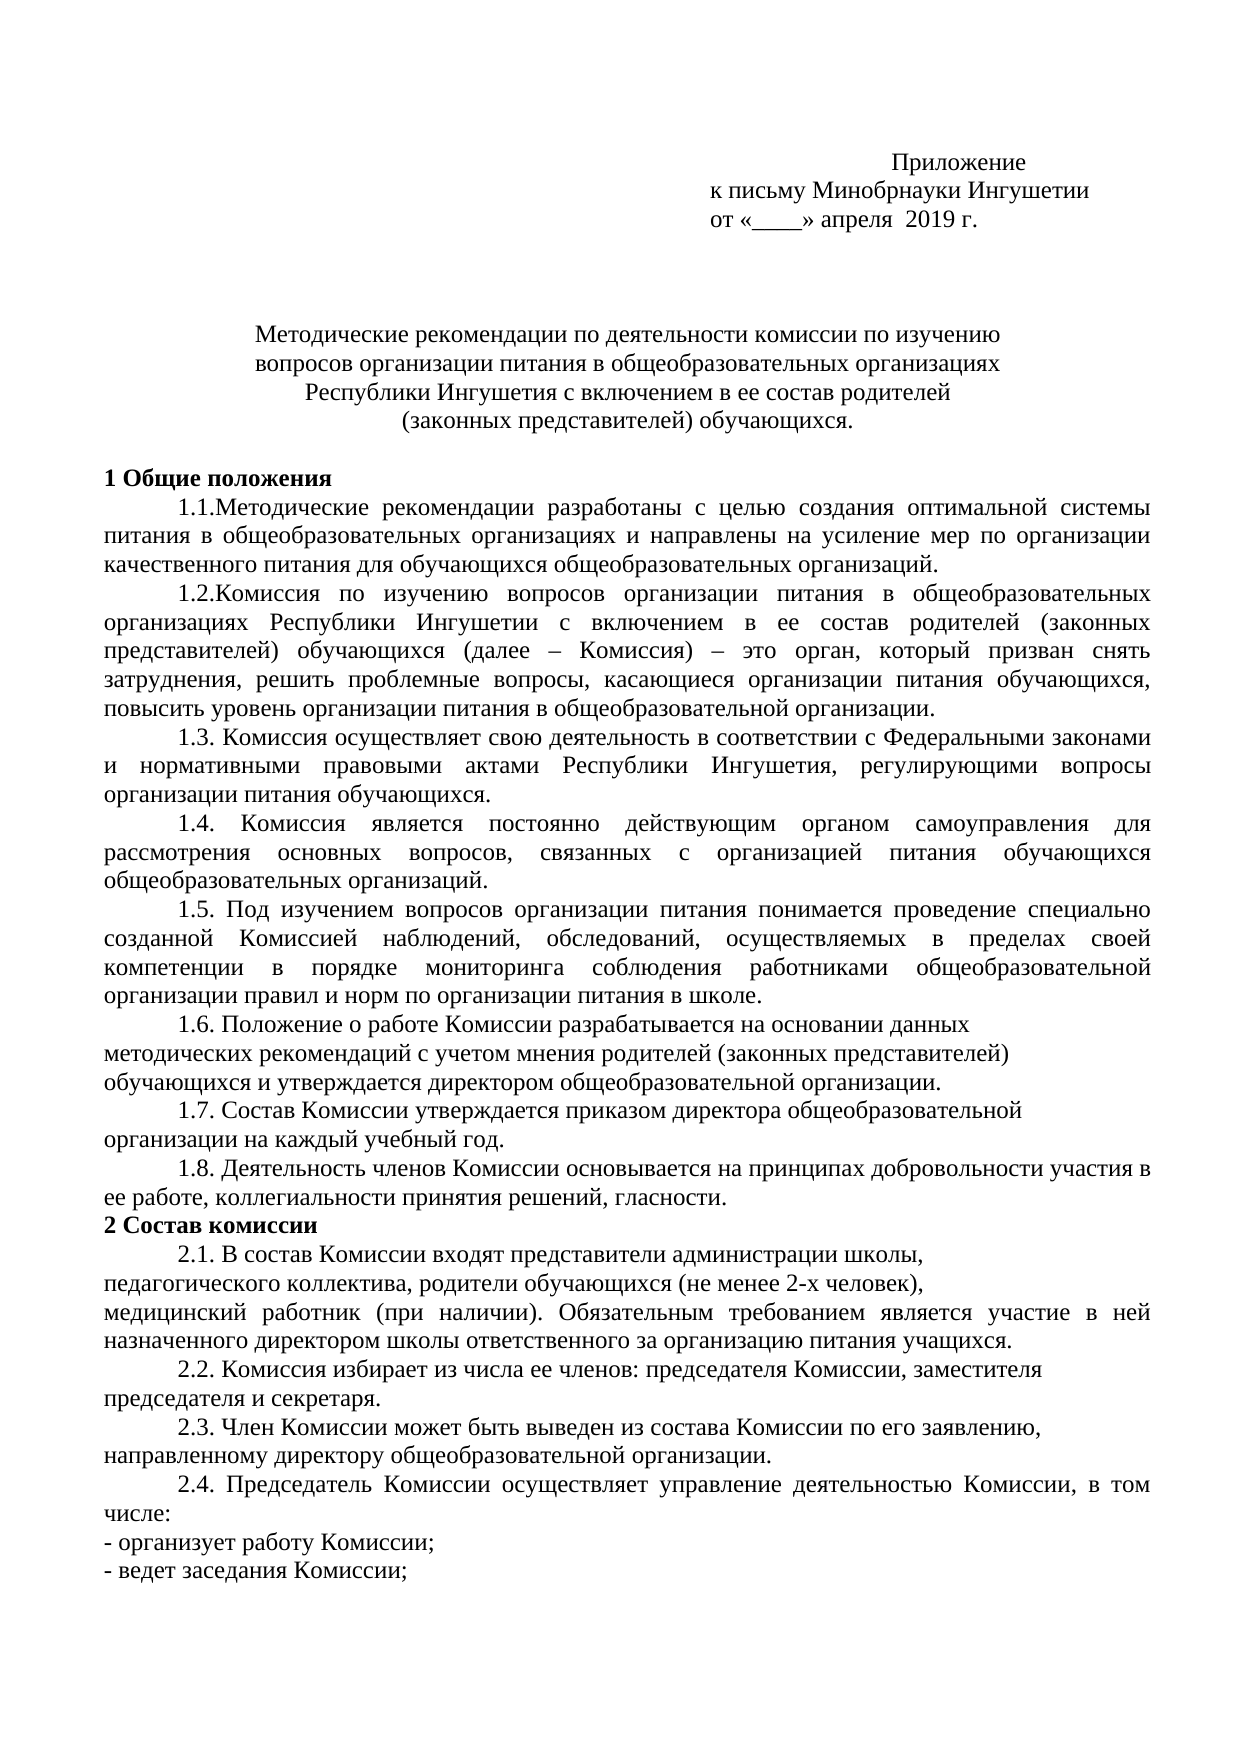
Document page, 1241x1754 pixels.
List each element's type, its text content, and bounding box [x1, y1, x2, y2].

text от «____» апреля 2019 г. [103, 204, 1152, 233]
text 2.1. В состав Комиссии входят представители администрации школы, [103, 1239, 1152, 1268]
text направленному директору общеобразовательной организации. [103, 1441, 1152, 1469]
text к письму Минобрнауки Ингушетии [103, 176, 1152, 204]
text 1.4. Комиссия является постоянно действующим органом самоуправления для рассмотрения основных вопросов, связанных с организацией питания обучающихся общеобразовательных организаций. [103, 808, 1152, 894]
text обучающихся и утверждается директором общеобразовательной организации. [103, 1067, 1152, 1096]
text 1.8. Деятельность членов Комиссии основывается на принципах добровольности участия в ее работе, коллегиальности принятия решений, гласности. [103, 1153, 1152, 1211]
text председателя и секретаря. [103, 1383, 1152, 1412]
text 1.2.Комиссия по изучению вопросов организации питания в общеобразовательных организациях Республики Ингушетии с включением в ее состав родителей (законных представителей) обучающихся (далее – Комиссия) – это орган, который призван снять затруднения, решить проблемные вопросы, касающиеся организации питания обучающихся, повысить уровень организации питания в общеобразовательной организации. [103, 578, 1152, 722]
text 1.3. Комиссия осуществляет свою деятельность в соответствии с Федеральными законами и нормативными правовыми актами Республики Ингушетия, регулирующими вопросы организации питания обучающихся. [103, 722, 1152, 808]
text 1.7. Состав Комиссии утверждается приказом директора общеобразовательной [103, 1096, 1152, 1124]
text 1.6. Положение о работе Комиссии разрабатывается на основании данных [103, 1009, 1152, 1038]
text 1.1.Методические рекомендации разработаны с целью создания оптимальной системы питания в общеобразовательных организациях и направлены на усиление мер по организации качественного питания для обучающихся общеобразовательных организаций. [103, 492, 1152, 578]
text 2.3. Член Комиссии может быть выведен из состава Комиссии по его заявлению, [103, 1412, 1152, 1441]
text организации на каждый учебный год. [103, 1124, 1152, 1153]
text медицинский работник (при наличии). Обязательным требованием является участие в ней назначенного директором школы ответственного за организацию питания учащихся. [103, 1297, 1152, 1354]
text (законных представителей) обучающихся. [103, 406, 1152, 434]
text методических рекомендаций с учетом мнения родителей (законных представителей) [103, 1038, 1152, 1067]
text педагогического коллектива, родители обучающихся (не менее 2-х человек), [103, 1268, 1152, 1297]
text Методические рекомендации по деятельности комиссии по изучению [103, 319, 1152, 348]
text 2.2. Комиссия избирает из числа ее членов: председателя Комиссии, заместителя [103, 1354, 1152, 1383]
text Приложение [103, 147, 1152, 176]
text - организует работу Комиссии; [103, 1527, 1152, 1556]
text вопросов организации питания в общеобразовательных организациях [103, 348, 1152, 377]
text 2.4. Председатель Комиссии осуществляет управление деятельностью Комиссии, в том числе: [103, 1469, 1152, 1527]
text 1.5. Под изучением вопросов организации питания понимается проведение специально созданной Комиссией наблюдений, обследований, осуществляемых в пределах своей компетенции в порядке мониторинга соблюдения работниками общеобразовательной организации правил и норм по организации питания в школе. [103, 894, 1152, 1009]
text 1 Общие положения [103, 463, 1152, 492]
text 2 Состав комиссии [103, 1211, 1152, 1239]
text Республики Ингушетия с включением в ее состав родителей [103, 377, 1152, 406]
text - ведет заседания Комиссии; [103, 1556, 1152, 1584]
